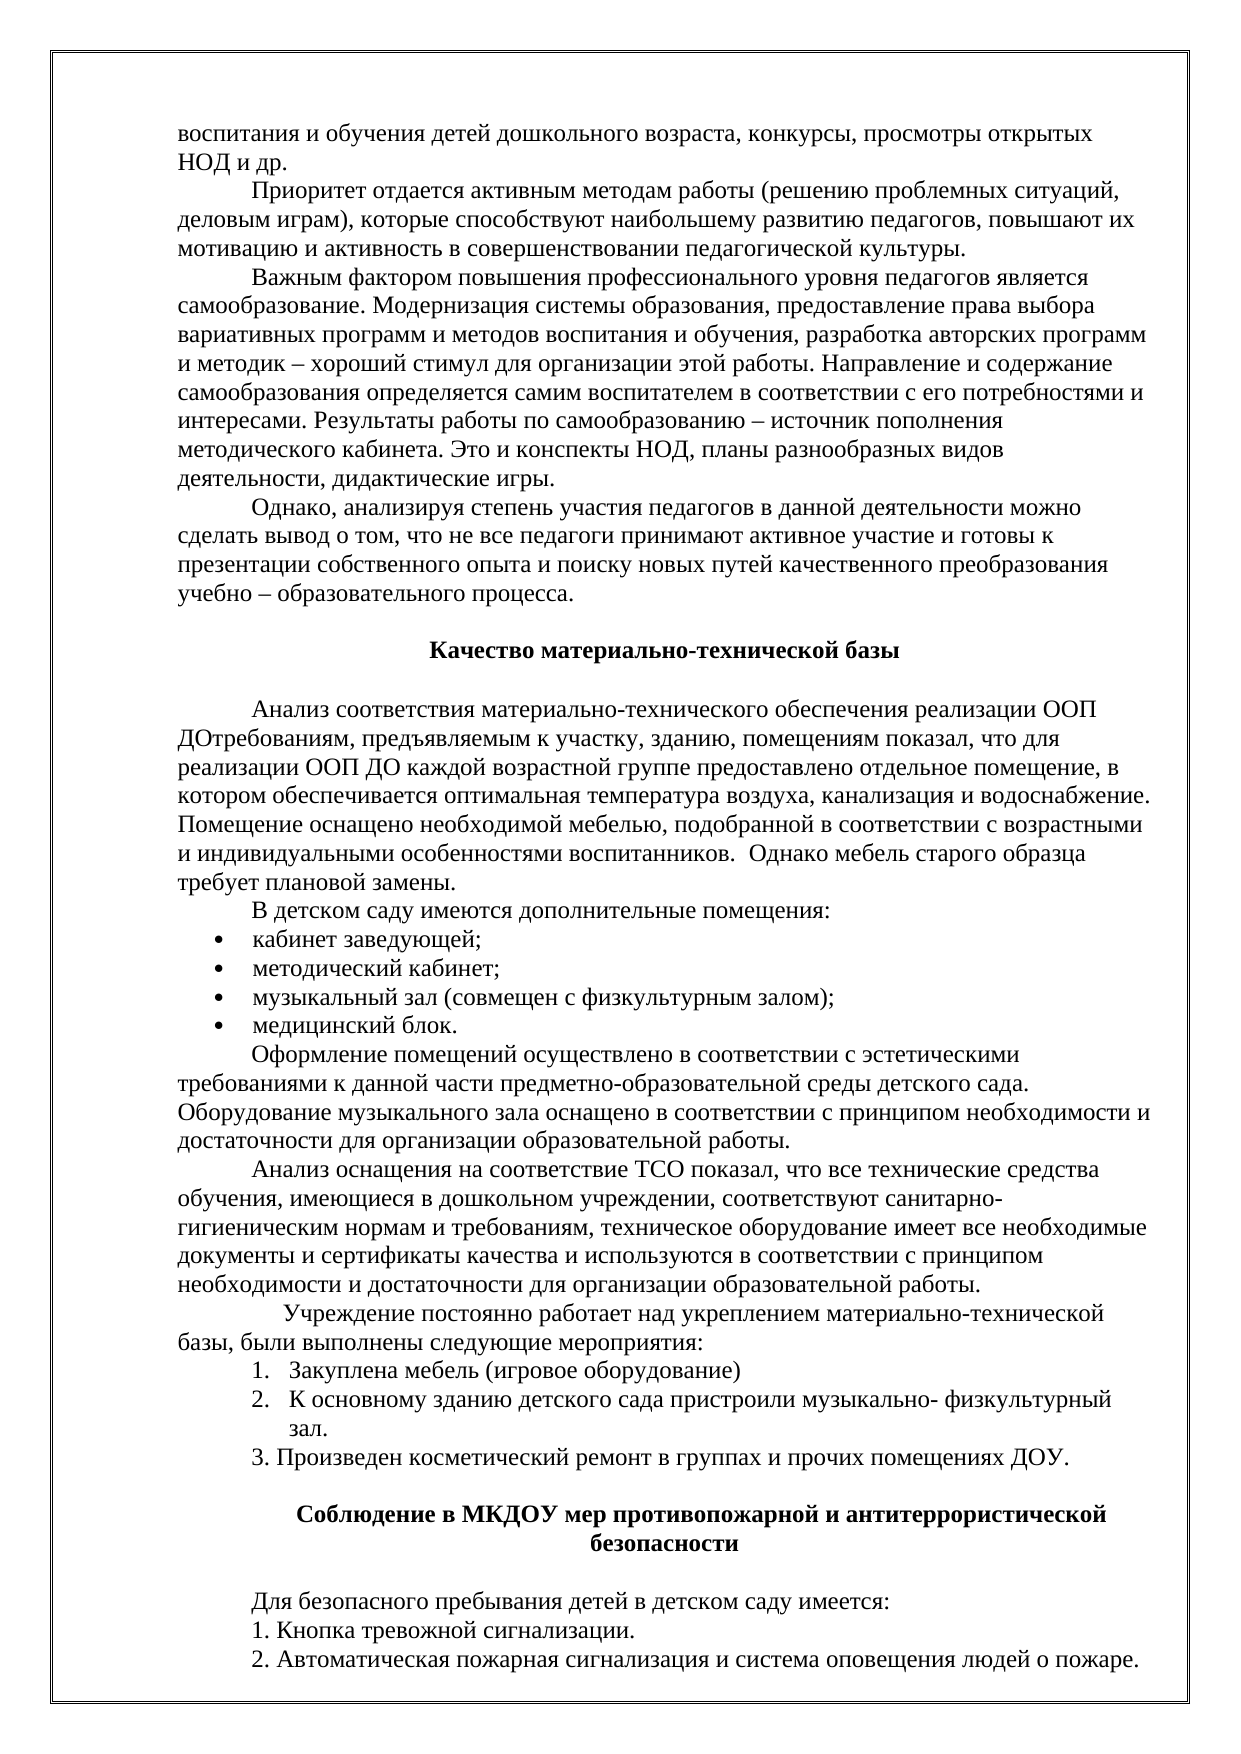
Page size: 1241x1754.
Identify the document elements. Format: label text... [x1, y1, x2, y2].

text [177, 118, 1152, 176]
text 3. Произведен косметический ремонт в группах и прочих помещениях ДОУ. [177, 1442, 1152, 1470]
text В детском саду имеются дополнительные помещения: [177, 895, 1152, 924]
list медицинский блок. [215, 1010, 1152, 1039]
text Анализ оснащения на соответствие ТСО показал, что все технические средства обучения, имеющиеся в дошкольном учреждении, соответствуют санитарно-гигиеническим нормам и требованиям, техническое оборудование имеет все необходимые документы и сертификаты качества и используются в соответствии с принципом необходимости и достаточности для организации образовательной работы. [177, 1154, 1152, 1298]
text Качество материально-технической базы [177, 636, 1152, 664]
text 2. Автоматическая пожарная сигнализация и система оповещения людей о пожаре. [177, 1644, 1152, 1673]
text 1. Кнопка тревожной сигнализации. [177, 1615, 1152, 1644]
text Учреждение постоянно работает над укреплением материально-технической базы, были выполнены следующие мероприятия: [177, 1298, 1152, 1355]
text Приоритет отдается активным методам работы (решению проблемных ситуаций, деловым играм), которые способствуют наибольшему развитию педагогов, повышают их мотивацию и активность в совершенствовании педагогической культуры. [177, 176, 1152, 262]
list музыкальный зал (совмещен с физкультурным залом); [215, 982, 1152, 1010]
text Анализ соответствия материально-технического обеспечения реализации ООП ДОтребованиям, предъявляемым к участку, зданию, помещениям показал, что для реализации ООП ДО каждой возрастной группе предоставлено отдельное помещение, в котором обеспечивается оптимальная температура воздуха, канализация и водоснабжение. Помещение оснащено необходимой мебелью, подобранной в соответствии с возрастными и индивидуальными особенностями воспитанников. Однако мебель старого образца требует плановой замены. [177, 694, 1152, 895]
text Для безопасного пребывания детей в детском саду имеется: [177, 1586, 1152, 1615]
text Оформление помещений осуществлено в соответствии с эстетическими требованиями к данной части предметно-образовательной среды детского сада. Оборудование музыкального зала оснащено в соответствии с принципом необходимости и достаточности для организации образовательной работы. [177, 1039, 1152, 1154]
text Важным фактором повышения профессионального уровня педагогов является самообразование. Модернизация системы образования, предоставление права выбора вариативных программ и методов воспитания и обучения, разработка авторских программ и методик – хороший стимул для организации этой работы. Направление и содержание самообразования определяется самим воспитателем в соответствии с его потребностями и интересами. Результаты работы по самообразованию – источник пополнения методического кабинета. Это и конспекты НОД, планы разнообразных видов деятельности, дидактические игры. [177, 262, 1152, 492]
list кабинет заведующей; [215, 924, 1152, 953]
list К основному зданию детского сада пристроили музыкально- физкультурный зал. [251, 1384, 1152, 1442]
list методический кабинет; [215, 953, 1152, 982]
text Однако, анализируя степень участия педагогов в данной деятельности можно сделать вывод о том, что не все педагоги принимают активное участие и готовы к презентации собственного опыта и поиску новых путей качественного преобразования учебно – образовательного процесса. [177, 492, 1152, 607]
text Соблюдение в МКДОУ мер противопожарной и антитеррористической безопасности [177, 1499, 1152, 1557]
list Закуплена мебель (игровое оборудование) [251, 1355, 1152, 1384]
